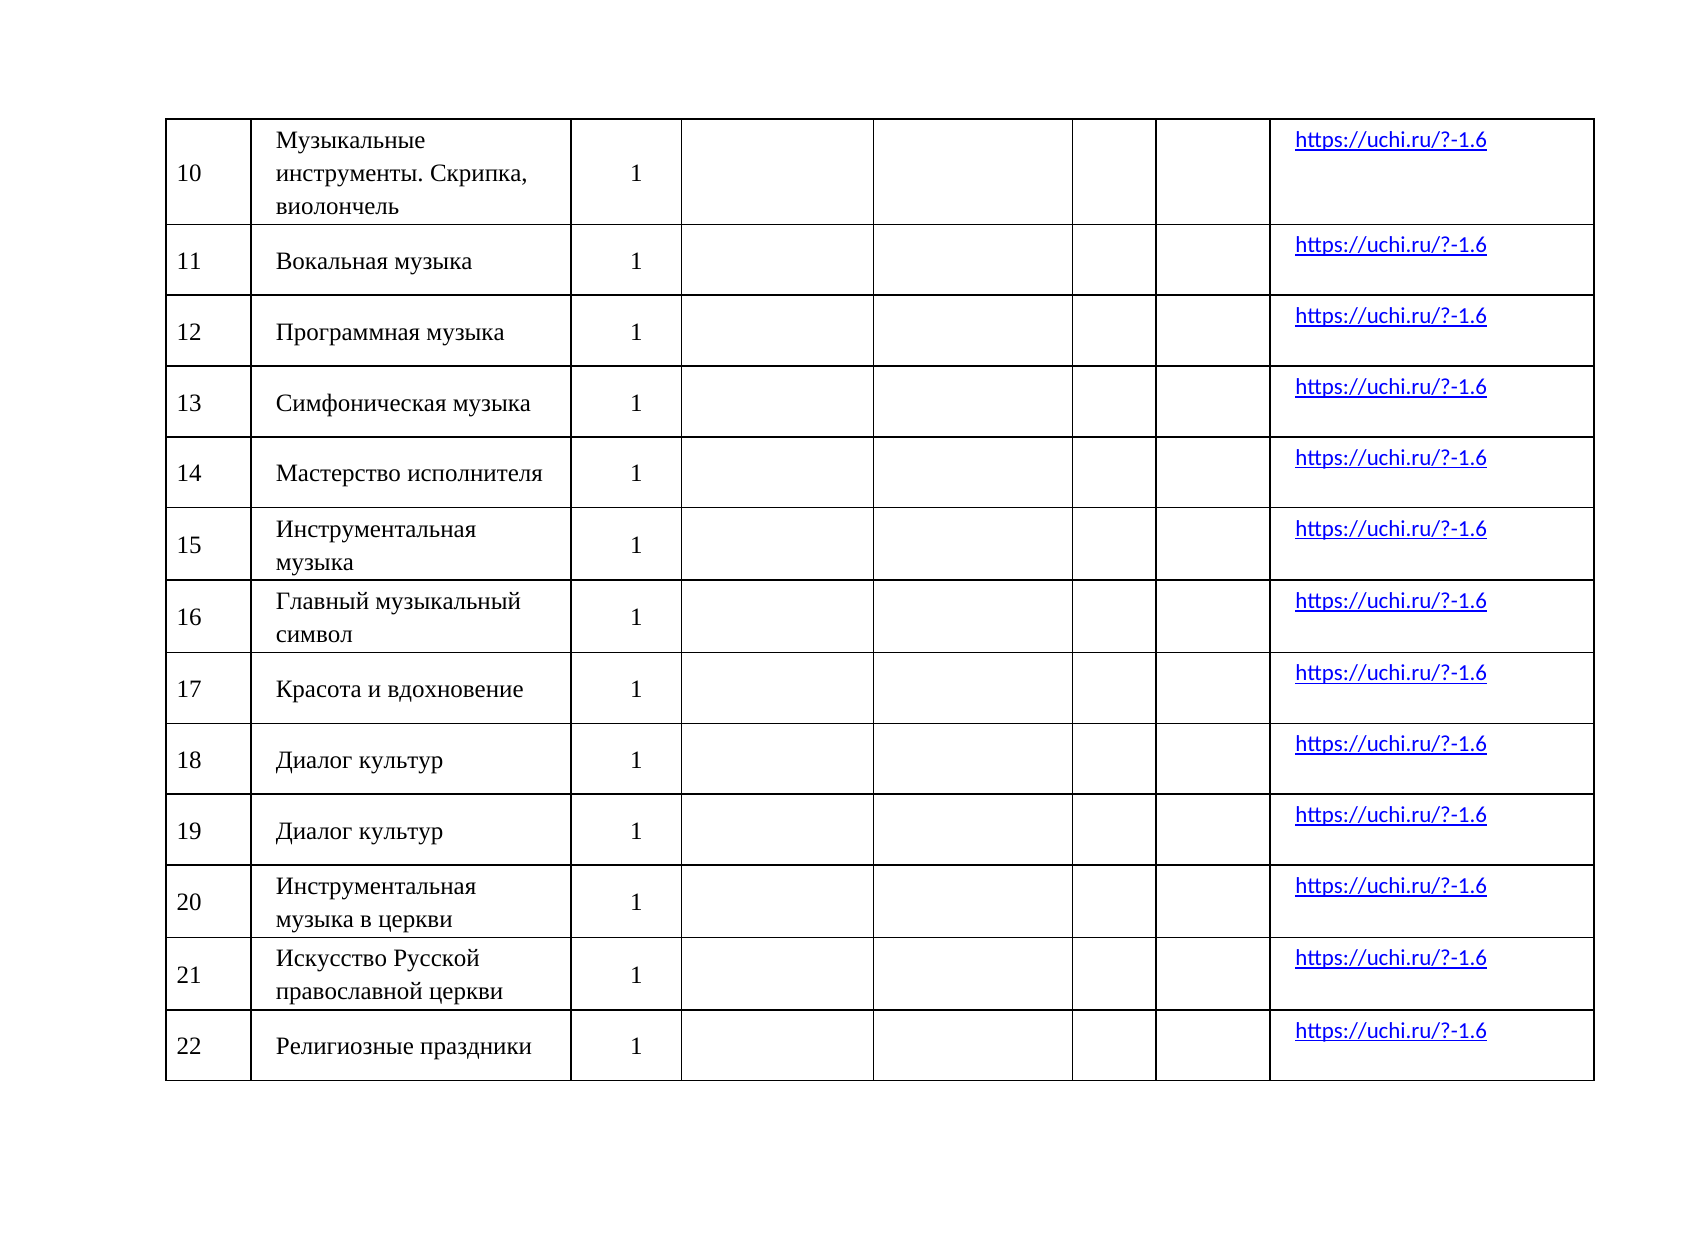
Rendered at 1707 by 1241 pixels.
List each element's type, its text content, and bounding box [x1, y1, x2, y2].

table_cell 10 [167, 120, 250, 223]
table_cell https://uchi.ru/?-1.6 [1271, 795, 1593, 864]
table_cell [682, 581, 873, 652]
table_cell Красота и вдохновение [252, 653, 570, 722]
table_cell 1 [572, 438, 681, 507]
table_cell 14 [167, 438, 250, 507]
table_cell [874, 225, 1072, 294]
table_cell 1 [572, 367, 681, 436]
table_cell 1 [572, 225, 681, 294]
table_cell 18 [167, 724, 250, 793]
table_cell Музыкальные инструменты. Скрипка, виолончель [252, 120, 570, 223]
table_cell 21 [167, 938, 250, 1009]
table_cell [1073, 296, 1155, 365]
table_cell Инструментальная музыка в церкви [252, 866, 570, 937]
table_cell Искусство Русской православной церкви [252, 938, 570, 1009]
table_cell 1 [572, 120, 681, 223]
table_cell 19 [167, 795, 250, 864]
table_cell [682, 938, 873, 1009]
table_cell [1073, 581, 1155, 652]
table_cell https://uchi.ru/?-1.6 [1271, 367, 1593, 436]
table_cell 22 [167, 1011, 250, 1080]
table_cell [1157, 795, 1269, 864]
table_cell [682, 225, 873, 294]
table_cell https://uchi.ru/?-1.6 [1271, 653, 1593, 722]
table_cell [1157, 225, 1269, 294]
table_cell 1 [572, 296, 681, 365]
table_cell https://uchi.ru/?-1.6 [1271, 581, 1593, 652]
table_cell 11 [167, 225, 250, 294]
table_cell [874, 795, 1072, 864]
table_cell 1 [572, 795, 681, 864]
table_cell 12 [167, 296, 250, 365]
table_cell https://uchi.ru/?-1.6 [1271, 438, 1593, 507]
table_cell [1157, 866, 1269, 937]
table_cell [1271, 120, 1593, 223]
table_cell [1073, 225, 1155, 294]
table_cell 1 [572, 1011, 681, 1080]
table_cell 15 [167, 508, 250, 579]
table_cell [874, 938, 1072, 1009]
table_cell [682, 795, 873, 864]
table_cell Диалог культур [252, 724, 570, 793]
table_cell 1 [572, 866, 681, 937]
table_cell [874, 367, 1072, 436]
table_cell Симфоническая музыка [252, 367, 570, 436]
table_cell Диалог культур [252, 795, 570, 864]
table_cell [1157, 296, 1269, 365]
table_cell [1073, 367, 1155, 436]
table_cell 1 [572, 938, 681, 1009]
table_cell 20 [167, 866, 250, 937]
table_cell 1 [572, 581, 681, 652]
table_cell [1073, 866, 1155, 937]
table_cell https://uchi.ru/?-1.6 [1271, 225, 1593, 294]
table_cell Инструментальная музыка [252, 508, 570, 579]
table_cell Религиозные праздники [252, 1011, 570, 1080]
table_cell [1157, 120, 1269, 223]
table_cell [1157, 367, 1269, 436]
table_cell [874, 296, 1072, 365]
table_cell [1073, 938, 1155, 1009]
table_cell [874, 1011, 1072, 1080]
table_cell [682, 653, 873, 722]
table_cell [874, 120, 1072, 223]
table_cell [682, 367, 873, 436]
table_cell Мастерство исполнителя [252, 438, 570, 507]
table_cell [1073, 795, 1155, 864]
table_cell [682, 724, 873, 793]
table_cell [1073, 508, 1155, 579]
table_cell https://uchi.ru/?-1.6 [1271, 724, 1593, 793]
table_cell https://uchi.ru/?-1.6 [1271, 508, 1593, 579]
table_cell 1 [572, 724, 681, 793]
table_cell Программная музыка [252, 296, 570, 365]
table_cell [682, 508, 873, 579]
table_cell 1 [572, 508, 681, 579]
table_cell [1073, 120, 1155, 223]
table_cell [682, 120, 873, 223]
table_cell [1271, 1011, 1593, 1080]
table_cell [1157, 508, 1269, 579]
table_cell [1157, 1011, 1269, 1080]
table_cell [1157, 438, 1269, 507]
table_cell https://uchi.ru/?-1.6 [1271, 938, 1593, 1009]
table_cell [682, 1011, 873, 1080]
table_cell [682, 438, 873, 507]
table_cell Главный музыкальный символ [252, 581, 570, 652]
table_cell [1157, 938, 1269, 1009]
table_cell [874, 581, 1072, 652]
table_cell 13 [167, 367, 250, 436]
table_cell 17 [167, 653, 250, 722]
table_cell [1157, 653, 1269, 722]
table_cell [1073, 724, 1155, 793]
table_cell 16 [167, 581, 250, 652]
table_cell [1073, 438, 1155, 507]
table_cell Вокальная музыка [252, 225, 570, 294]
table_cell [874, 438, 1072, 507]
table_cell [874, 866, 1072, 937]
table_cell [874, 653, 1072, 722]
table_cell [874, 508, 1072, 579]
table_cell https://uchi.ru/?-1.6 [1271, 296, 1593, 365]
table_cell [682, 866, 873, 937]
table_cell [874, 724, 1072, 793]
table_cell [1157, 581, 1269, 652]
table_cell [1073, 1011, 1155, 1080]
table_cell 1 [572, 653, 681, 722]
table_cell [1073, 653, 1155, 722]
table_cell [682, 296, 873, 365]
table_cell https://uchi.ru/?-1.6 [1271, 866, 1593, 937]
table_cell [1157, 724, 1269, 793]
